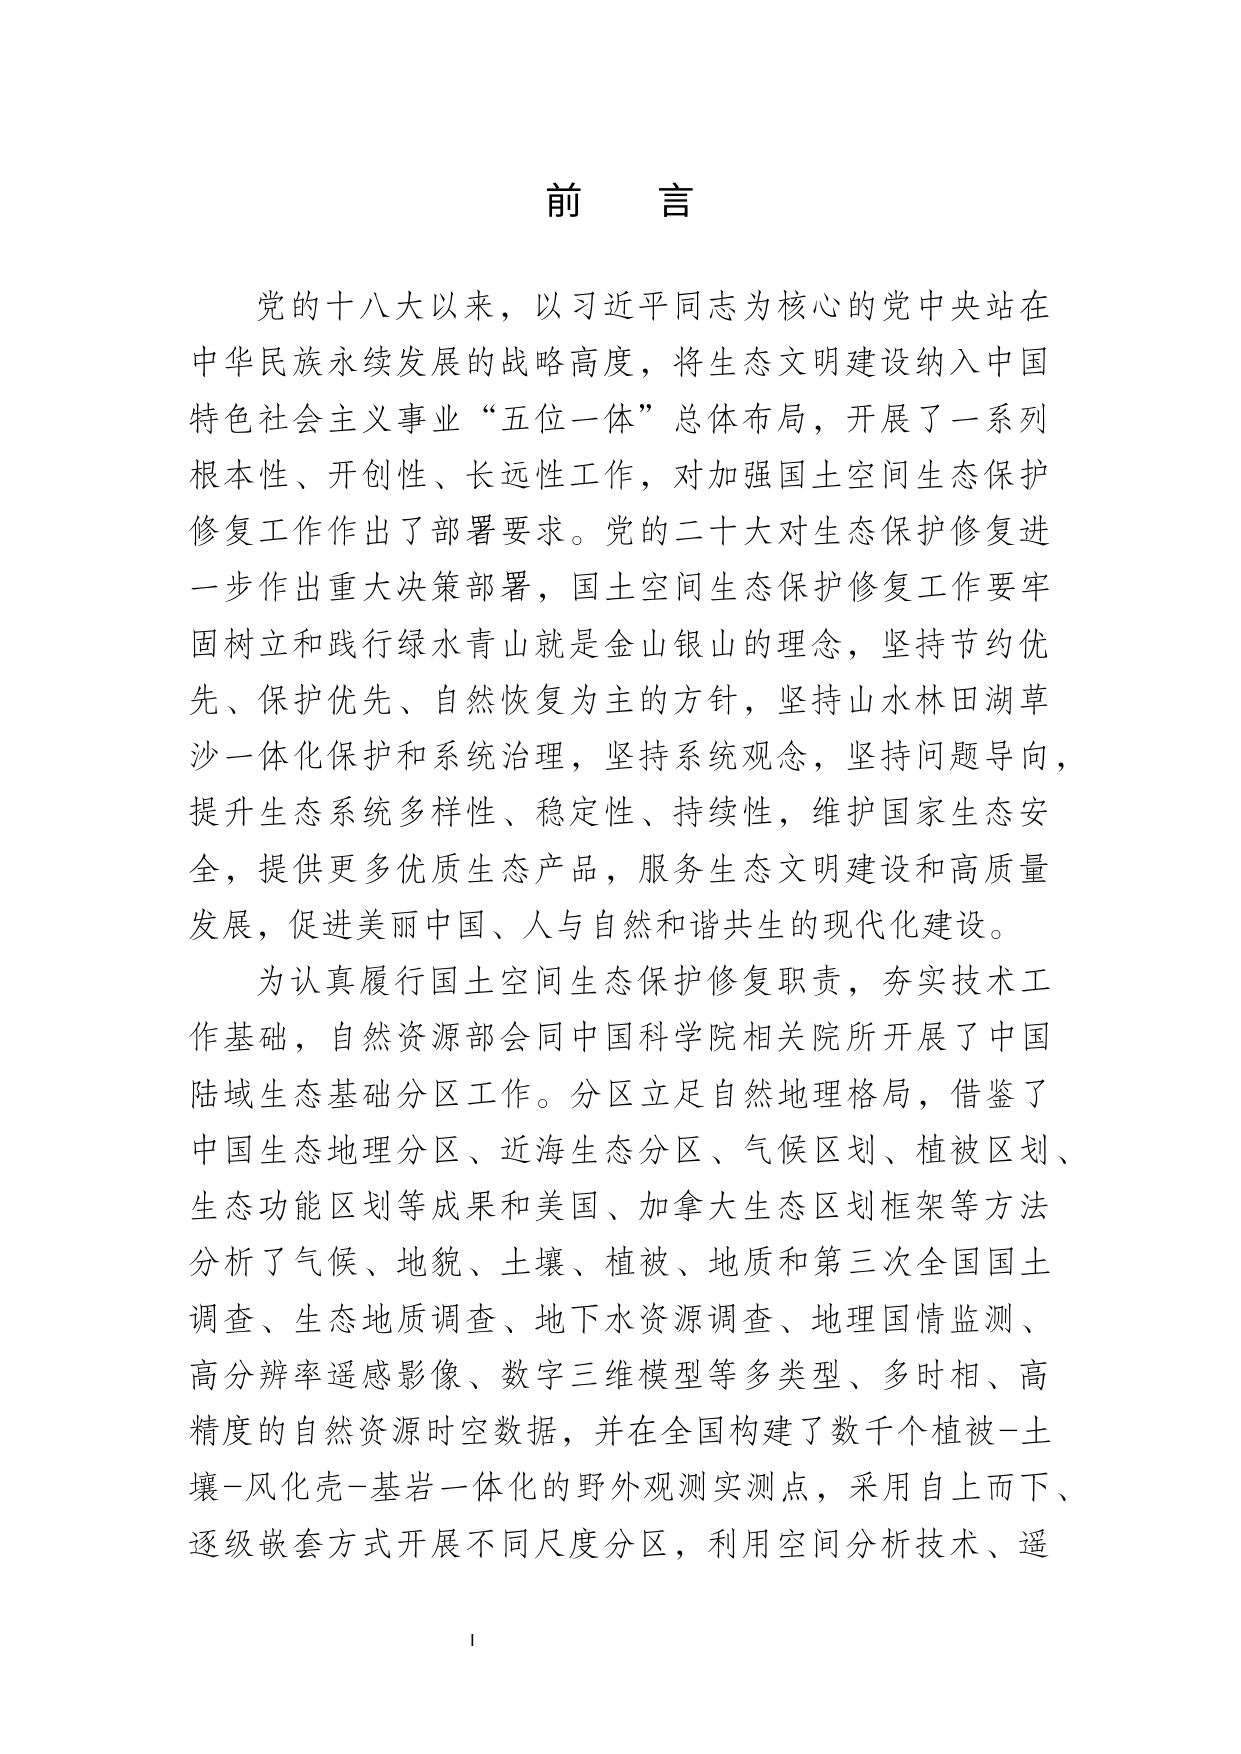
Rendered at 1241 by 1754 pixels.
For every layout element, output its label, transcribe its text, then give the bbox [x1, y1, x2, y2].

text 党的十八大以来，以习近平同志为核心的党中央站在中华民族永续发展的战略高度，将生态文明建设纳入中国特色社会主义事业“五位一体”总体布局，开展了一系列根本性、开创性、长远性工作，对加强国土空间生态保护修复工作作出了部署要求。党的二十大对生态保护修复进一步作出重大决策部署，国土空间生态保护修复工作要牢固树立和践行绿水青山就是金山银山的理念，坚持节约优先、保护优先、自然恢复为主的方针，坚持山水林田湖草沙一体化保护和系统治理，坚持系统观念，坚持问题导向，提升生态系统多样性、稳定性、持续性，维护国家生态安全，提供更多优质生态产品，服务生态文明建设和高质量发展，促进美丽中国、人与自然和谐共生的现代化建设。 [187, 272, 1053, 947]
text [187, 947, 1053, 1566]
subtitle 前 言 [187, 166, 1053, 231]
